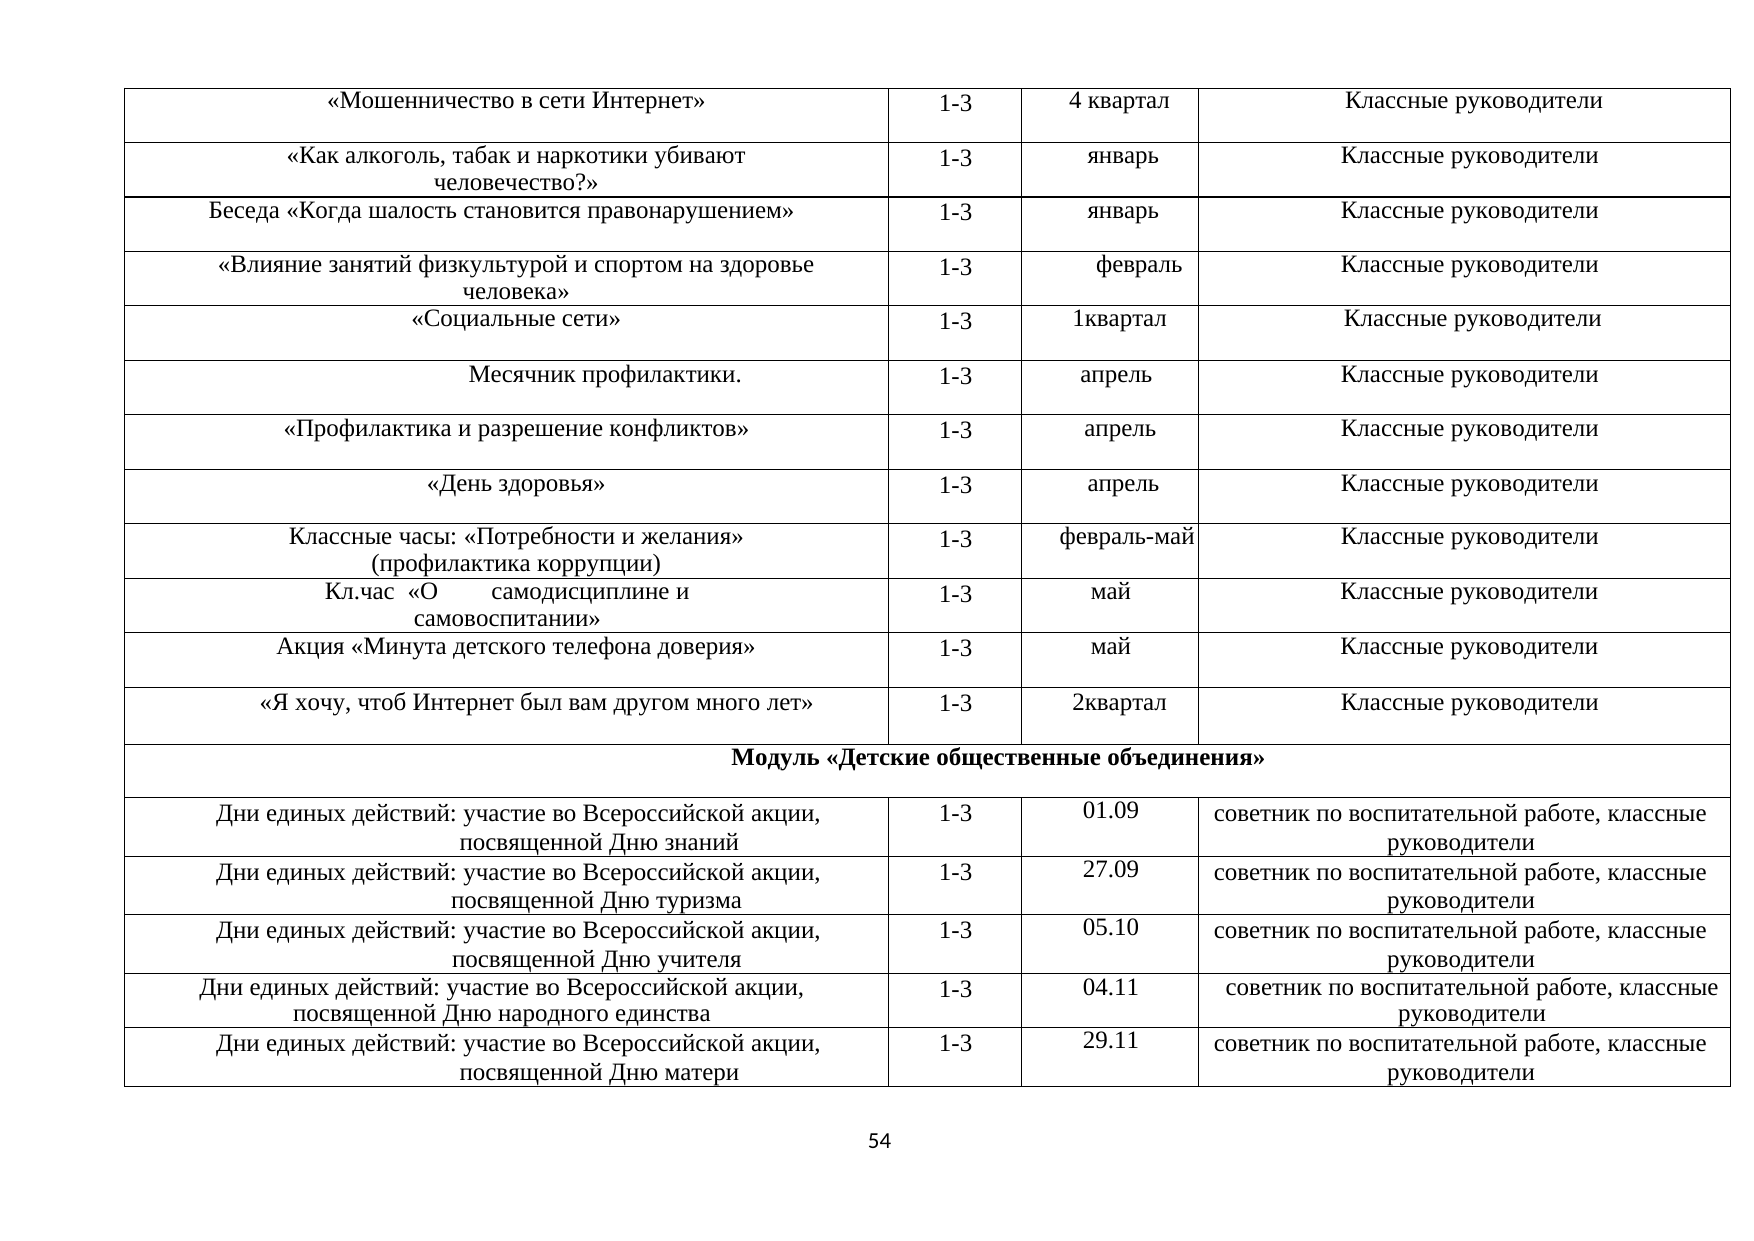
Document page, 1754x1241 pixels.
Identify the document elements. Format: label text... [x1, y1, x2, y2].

table_cell Беседа «Когда шалость становится правонарушением» [125, 198, 888, 251]
table_cell 1-3 [889, 198, 1021, 251]
table_cell «Мошенничество в сети Интернет» [125, 89, 888, 142]
table_cell апрель [1022, 470, 1198, 523]
table_cell апрель [1022, 361, 1198, 414]
table_cell 1-3 [889, 415, 1021, 469]
table_cell 29.11 [1022, 1028, 1198, 1086]
table_cell «Социальные сети» [125, 306, 888, 360]
table_cell апрель [1022, 415, 1198, 469]
table_cell «День здоровья» [125, 470, 888, 523]
table_cell январь [1022, 198, 1198, 251]
table_cell «Профилактика и разрешение конфликтов» [125, 415, 888, 469]
table_cell Классные руководители [1199, 633, 1730, 687]
table_cell 1-3 [889, 974, 1021, 1027]
table_cell 1-3 [889, 361, 1021, 414]
table_cell 4 квартал [1022, 89, 1198, 142]
table_cell 1-3 [889, 252, 1021, 305]
table_cell Классные руководители [1199, 143, 1730, 196]
table_cell Дни единых действий: участие во Всероссийской акции, посвященной Дню матери [125, 1028, 888, 1086]
table_cell Дни единых действий: участие во Всероссийской акции, посвященной Дню народного единства [125, 974, 888, 1027]
table_cell Акция «Минута детского телефона доверия» [125, 633, 888, 687]
table_cell 1-3 [889, 143, 1021, 196]
table_cell май [1022, 633, 1198, 687]
table_cell Классные руководители [1199, 470, 1730, 523]
table_cell февраль [1022, 252, 1198, 305]
table_cell 1-3 [889, 857, 1021, 914]
table_cell советник по воспитательной работе, классные руководители [1199, 974, 1730, 1027]
table_cell советник по воспитательной работе, классные руководители [1199, 798, 1730, 856]
table_cell «Как алкоголь, табак и наркотики убивают человечество?» [125, 143, 888, 196]
table_cell 1-3 [889, 798, 1021, 856]
table_cell 1-3 [889, 579, 1021, 632]
table_cell Классные часы: «Потребности и желания» (профилактика коррупции) [125, 524, 888, 578]
table_cell Классные руководители [1199, 579, 1730, 632]
table_cell Кл.час «О самодисциплине и самовоспитании» [125, 579, 888, 632]
table_cell 04.11 [1022, 974, 1198, 1027]
table_cell 1-3 [889, 1028, 1021, 1086]
table_cell 05.10 [1022, 915, 1198, 973]
table_cell Классные руководители [1199, 688, 1730, 743]
table_cell советник по воспитательной работе, классные руководители [1199, 857, 1730, 914]
table_cell «Я хочу, чтоб Интернет был вам другом много лет» [125, 688, 888, 743]
table_cell 1-3 [889, 524, 1021, 578]
table_cell январь [1022, 143, 1198, 196]
table_cell Дни единых действий: участие во Всероссийской акции, посвященной Дню туризма [125, 857, 888, 914]
table_cell 1-3 [889, 89, 1021, 142]
table_cell Классные руководители [1199, 198, 1730, 251]
table_cell Классные руководители [1199, 524, 1730, 578]
table_cell 27.09 [1022, 857, 1198, 914]
table_cell Классные руководители [1199, 361, 1730, 414]
table_cell советник по воспитательной работе, классные руководители [1199, 1028, 1730, 1086]
table_cell Классные руководители [1199, 252, 1730, 305]
table_cell Месячник профилактики. [125, 361, 888, 414]
table_cell 1-3 [889, 688, 1021, 743]
table_cell «Влияние занятий физкультурой и спортом на здоровье человека» [125, 252, 888, 305]
table_cell Классные руководители [1199, 415, 1730, 469]
table_cell февраль-май [1022, 524, 1198, 578]
table_cell Классные руководители [1199, 306, 1730, 360]
table_cell 1-3 [889, 470, 1021, 523]
table_cell май [1022, 579, 1198, 632]
table_cell 1-3 [889, 633, 1021, 687]
table_cell 1квартал [1022, 306, 1198, 360]
table_cell 1-3 [889, 306, 1021, 360]
table_cell Дни единых действий: участие во Всероссийской акции, посвященной Дню знаний [125, 798, 888, 856]
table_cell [1199, 89, 1730, 142]
table_cell 1-3 [889, 915, 1021, 973]
table_cell советник по воспитательной работе, классные руководители [1199, 915, 1730, 973]
table_cell 2квартал [1022, 688, 1198, 743]
table_cell Дни единых действий: участие во Всероссийской акции, посвященной Дню учителя [125, 915, 888, 973]
table_cell 01.09 [1022, 798, 1198, 856]
table_cell Модуль «Детские общественные объединения» [125, 745, 1730, 797]
